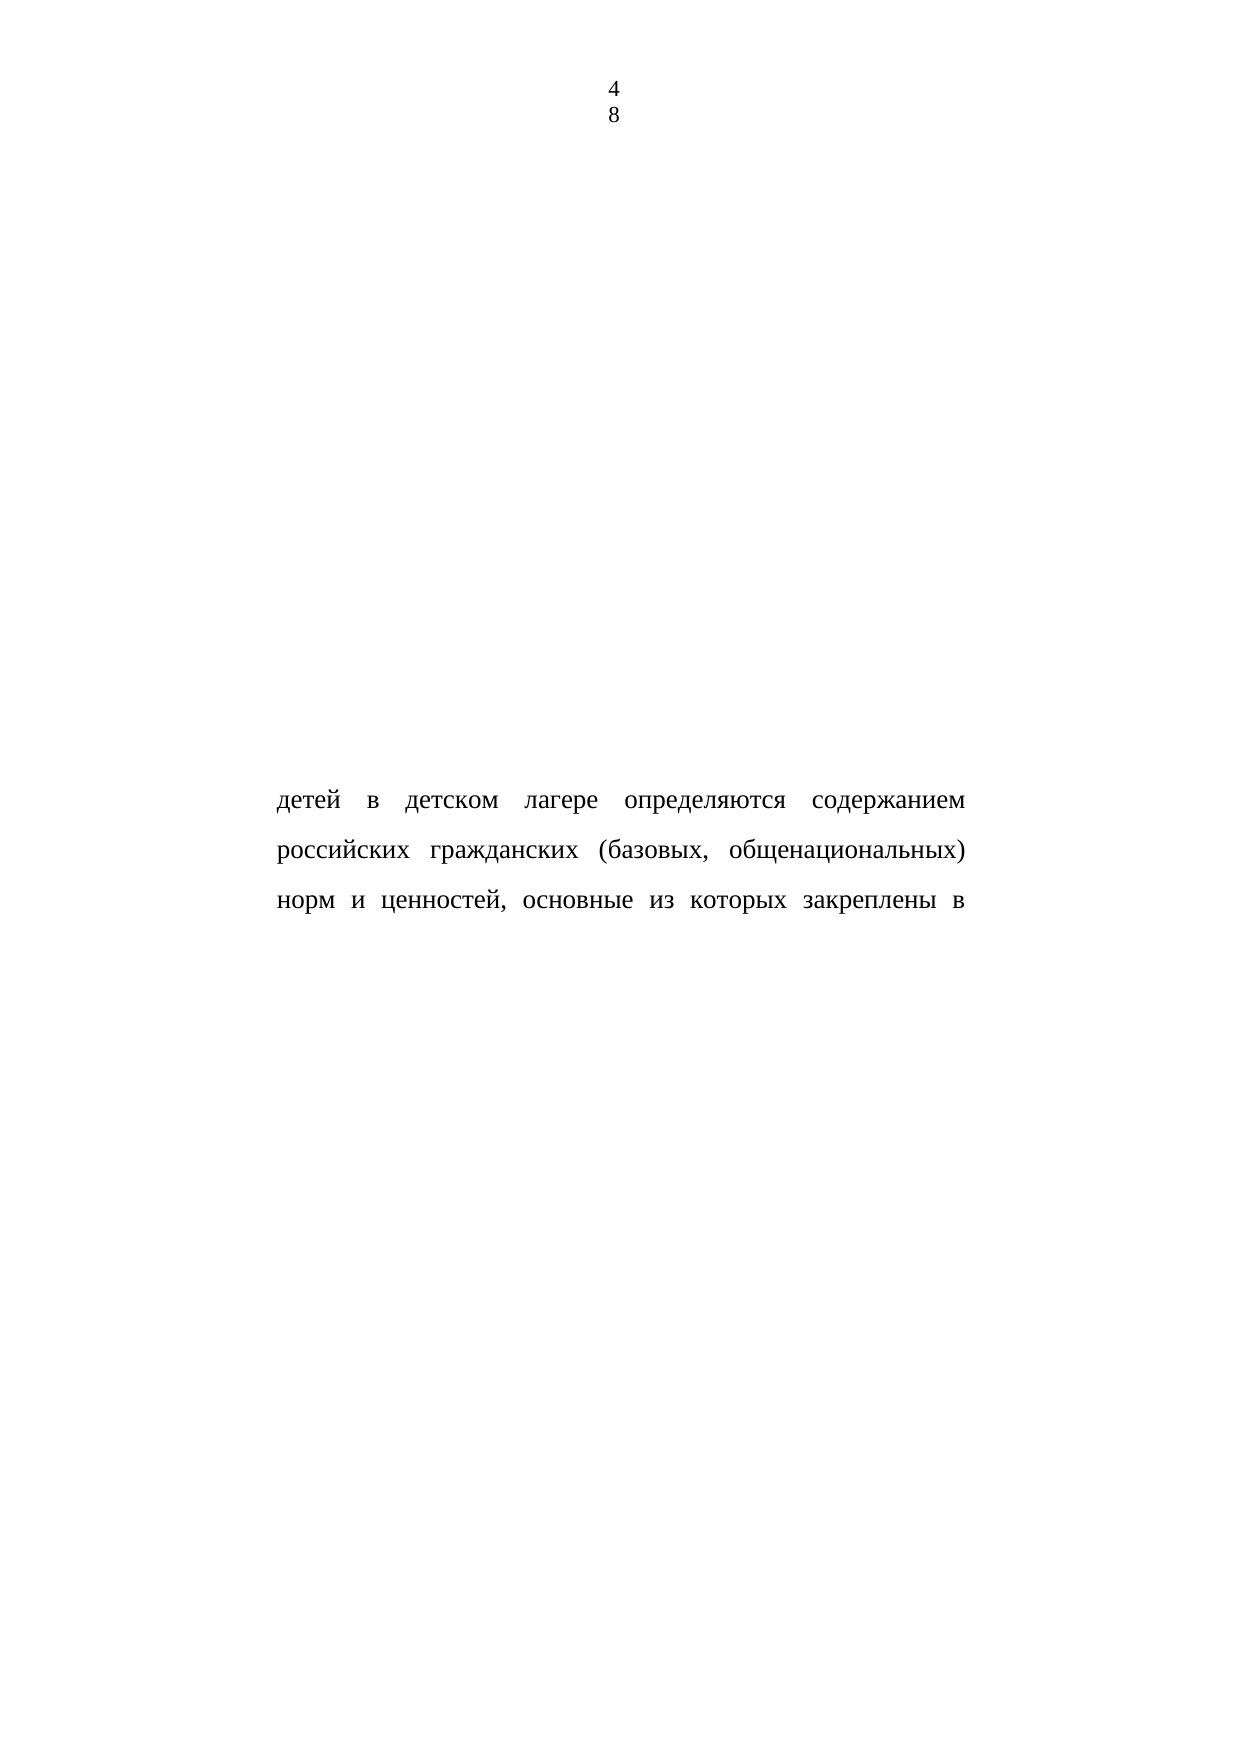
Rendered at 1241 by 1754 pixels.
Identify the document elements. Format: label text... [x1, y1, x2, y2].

text Нормативные ценностно-целевые основы воспитания детей в детском лагере определяются содержанием российских гражданских (базовых, общенациональных) норм и ценностей, основные из которых закреплены в Конституции Российской Федерации. [277, 769, 966, 919]
